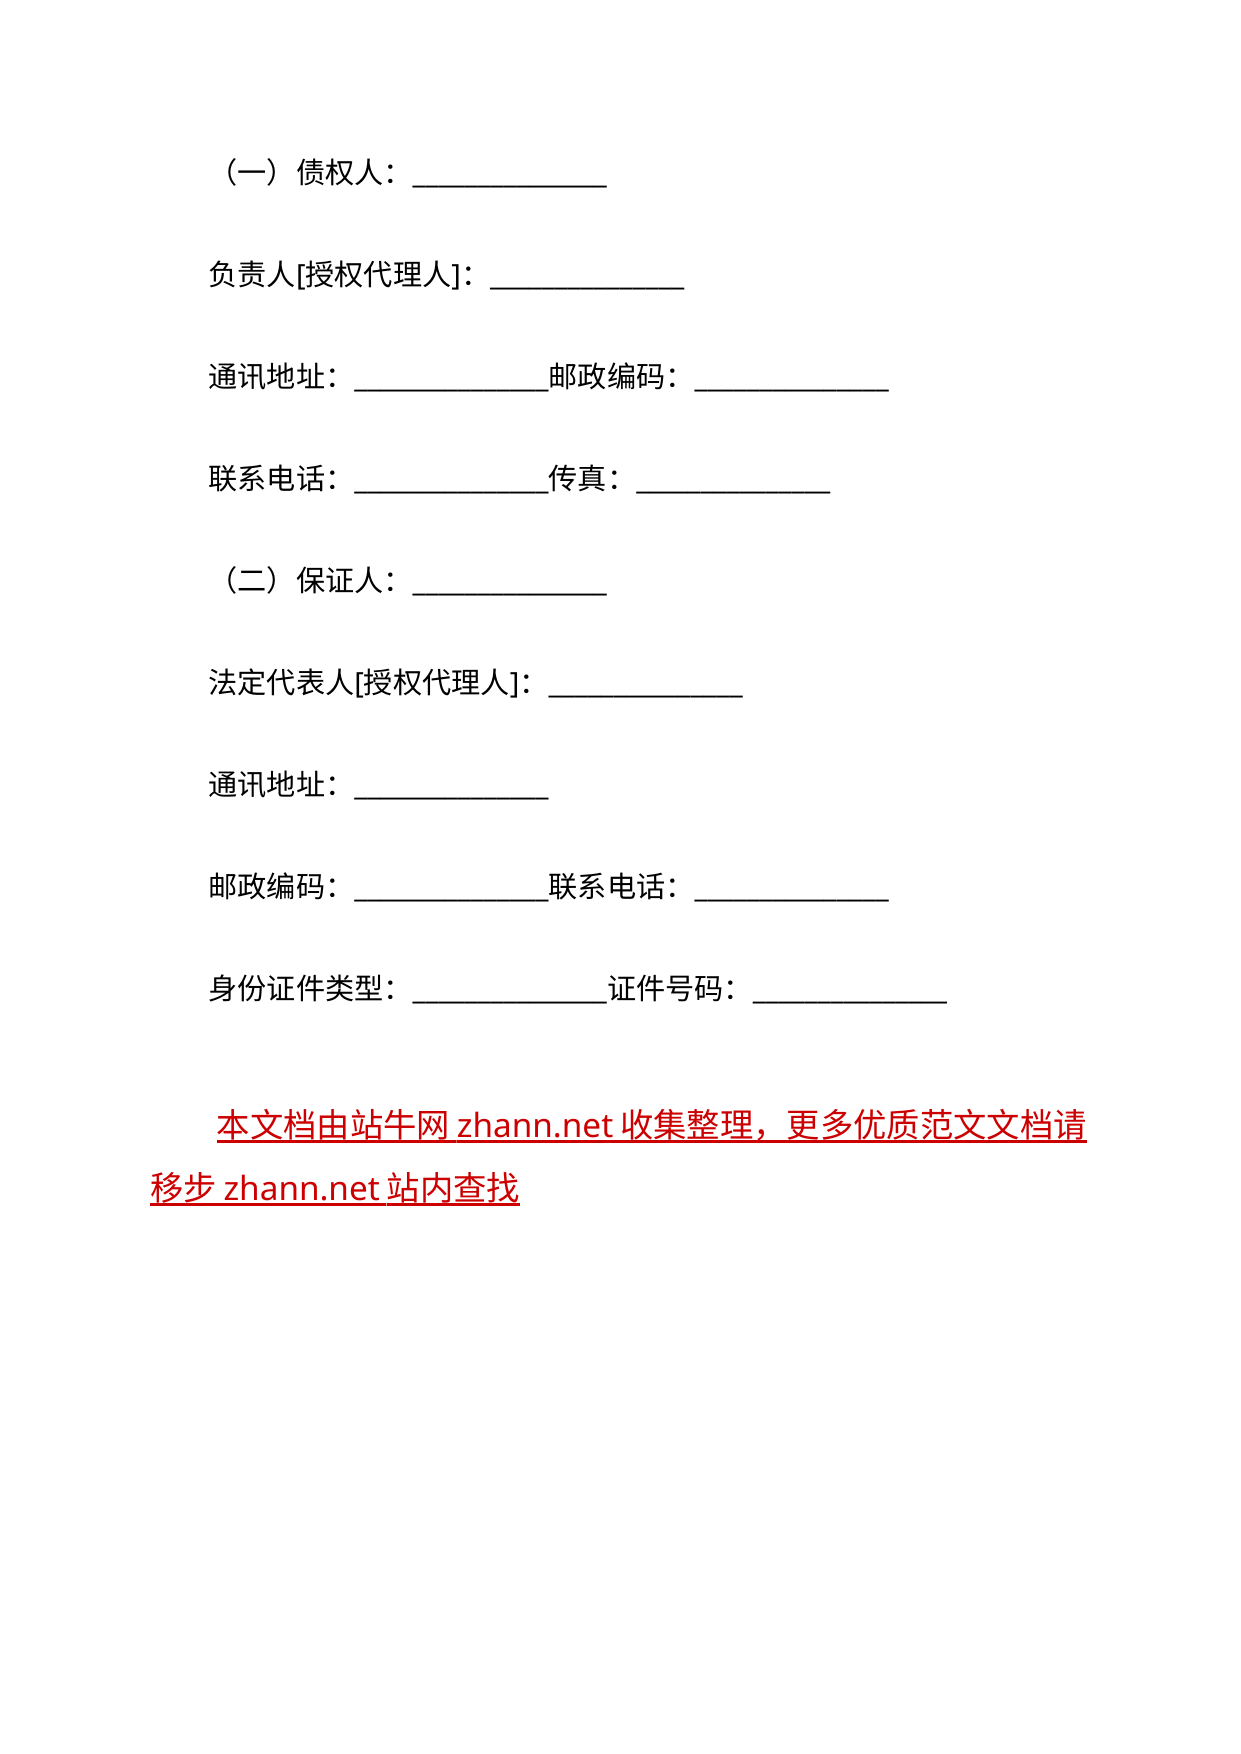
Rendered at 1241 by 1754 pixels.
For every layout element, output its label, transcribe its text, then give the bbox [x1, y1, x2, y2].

text 法定代表人[授权代理人]：_______________ [150, 660, 1090, 702]
text 联系电话：_______________传真：_______________ [150, 456, 1090, 498]
text 通讯地址：_______________邮政编码：_______________ [150, 354, 1090, 396]
text （一）债权人：_______________ [150, 150, 1090, 192]
text 身份证件类型：_______________证件号码：_______________ [150, 966, 1090, 1008]
text 邮政编码：_______________联系电话：_______________ [150, 864, 1090, 906]
text （二）保证人：_______________ [150, 558, 1090, 600]
text 负责人[授权代理人]：_______________ [150, 252, 1090, 294]
text 通讯地址：_______________ [150, 762, 1090, 804]
text 本文档由站牛网zhann.net收集整理，更多优质范文文档请移步zhann.net站内查找 [150, 1099, 1090, 1210]
